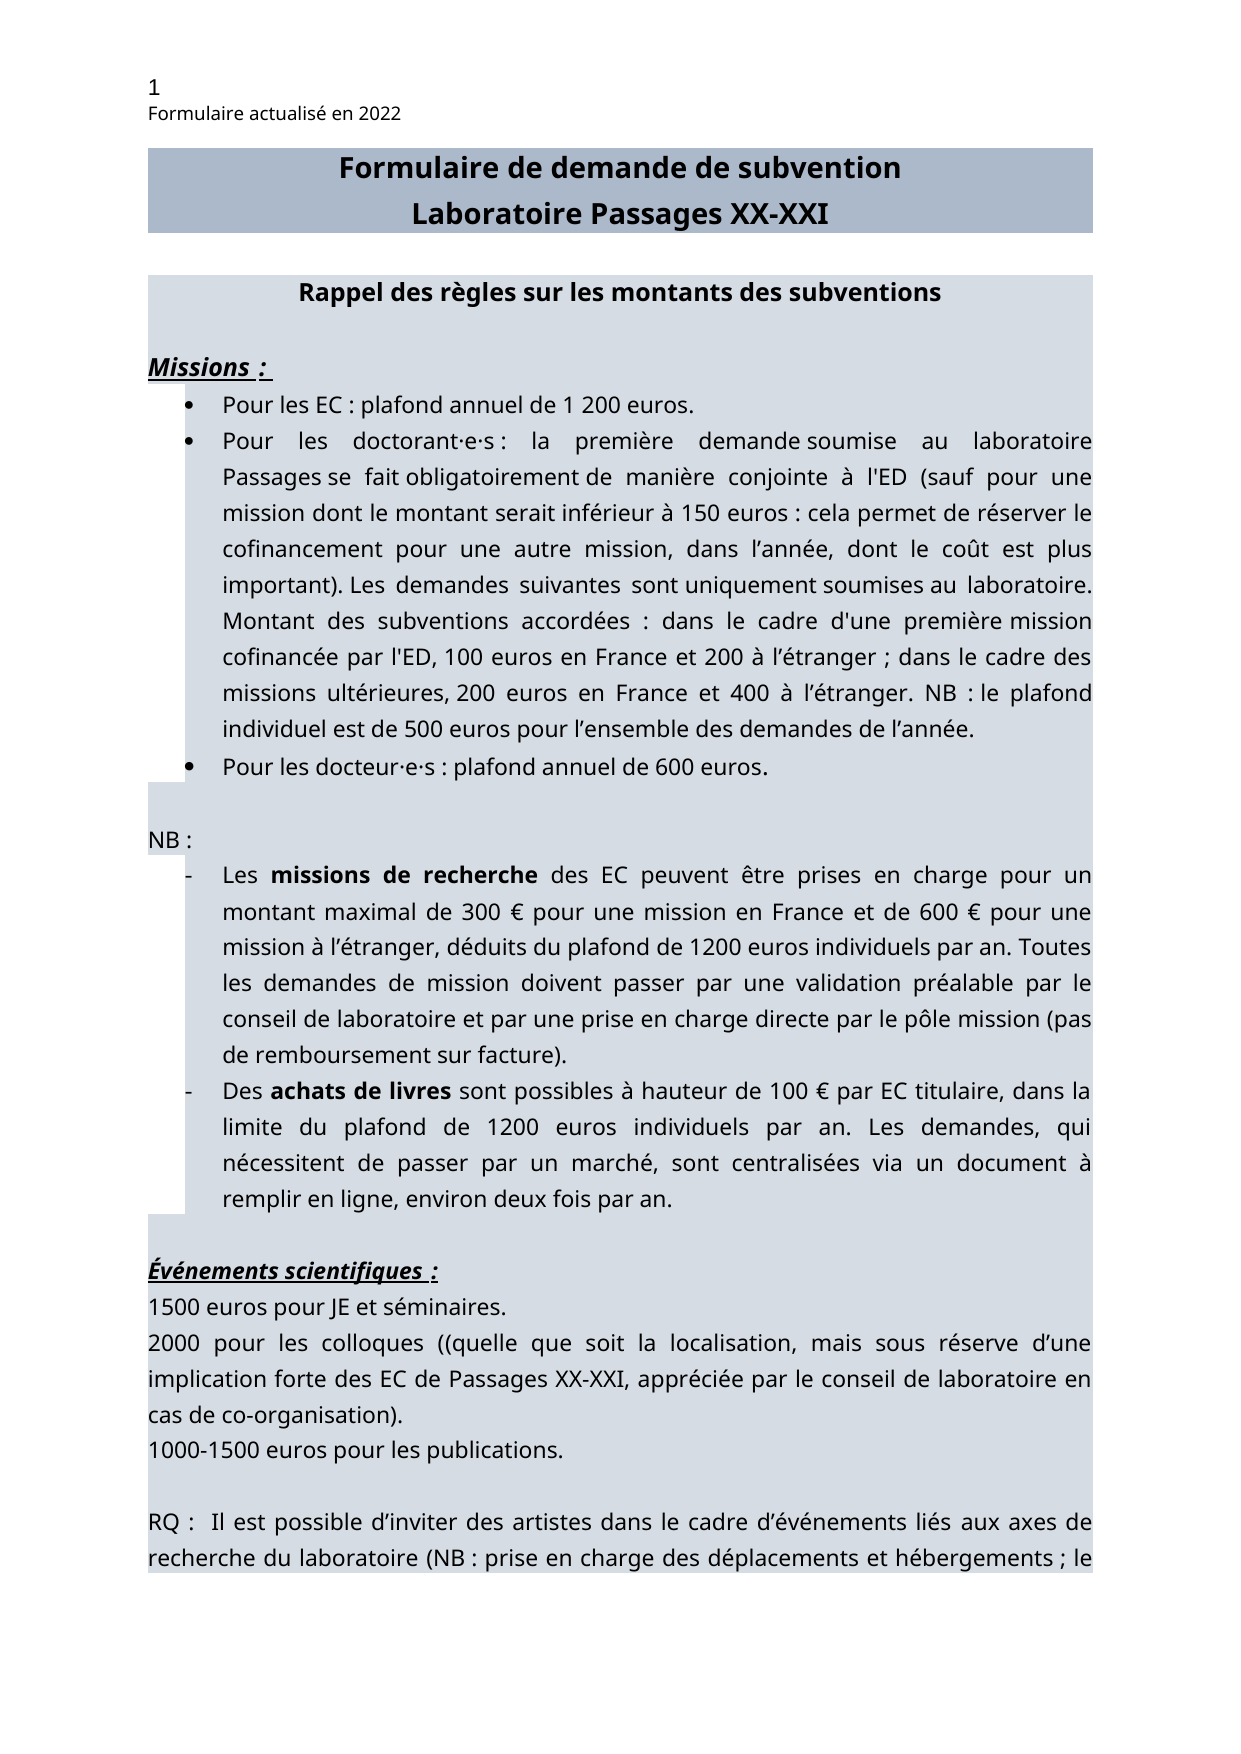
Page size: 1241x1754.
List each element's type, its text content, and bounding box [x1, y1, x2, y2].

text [148, 1506, 1093, 1573]
list Les missions de recherche des EC peuvent être prises en charge pour un montant maximal de 300 € pour une mission en France et de 600 € pour une mission à l’étranger, déduits du plafond de 1200 euros individuels par an. Toutes les demandes de mission doivent passer par une validation préalable par le conseil de laboratoire et par une prise en charge directe par le pôle mission (pas de remboursement sur facture). [185, 859, 1093, 1070]
list Pour les docteur·e·s : plafond annuel de 600 euros. [185, 748, 1093, 782]
text NB : [148, 823, 1093, 855]
text 2000 pour les colloques ((quelle que soit la localisation, mais sous réserve d’une implication forte des EC de Passages XX-XXI, appréciée par le conseil de laboratoire en cas de co-organisation). [148, 1327, 1093, 1430]
text Laboratoire Passages XX-XXI [148, 193, 1093, 233]
text 1000-1500 euros pour les publications. [148, 1434, 1093, 1466]
list Pour les EC : plafond annuel de 1 200 euros. [185, 389, 1093, 420]
text Événements scientifiques : [148, 1255, 1093, 1286]
text 1500 euros pour JE et séminaires. [148, 1291, 1093, 1322]
text Rappel des règles sur les montants des subventions [148, 275, 1093, 309]
list Pour les doctorant·e·s : la première demande soumise au laboratoire Passages se fait obligatoirement de manière conjointe à l'ED (sauf pour une mission dont le montant serait inférieur à 150 euros : cela permet de réserver le cofinancement pour une autre mission, dans l’année, dont le coût est plus important). Les demandes suivantes sont uniquement soumises au laboratoire. Montant des subventions accordées : dans le cadre d'une première mission cofinancée par l'ED, 100 euros en France et 200 à l’étranger ; dans le cadre des missions ultérieures, 200 euros en France et 400 à l’étranger. NB : le plafond individuel est de 500 euros pour l’ensemble des demandes de l’année. [185, 425, 1093, 744]
text Formulaire de demande de subvention [148, 148, 1093, 187]
list Des achats de livres sont possibles à hauteur de 100 € par EC titulaire, dans la limite du plafond de 1200 euros individuels par an. Les demandes, qui nécessitent de passer par un marché, sont centralisées via un document à remplir en ligne, environ deux fois par an. [185, 1075, 1093, 1214]
text Missions : [148, 350, 1093, 384]
